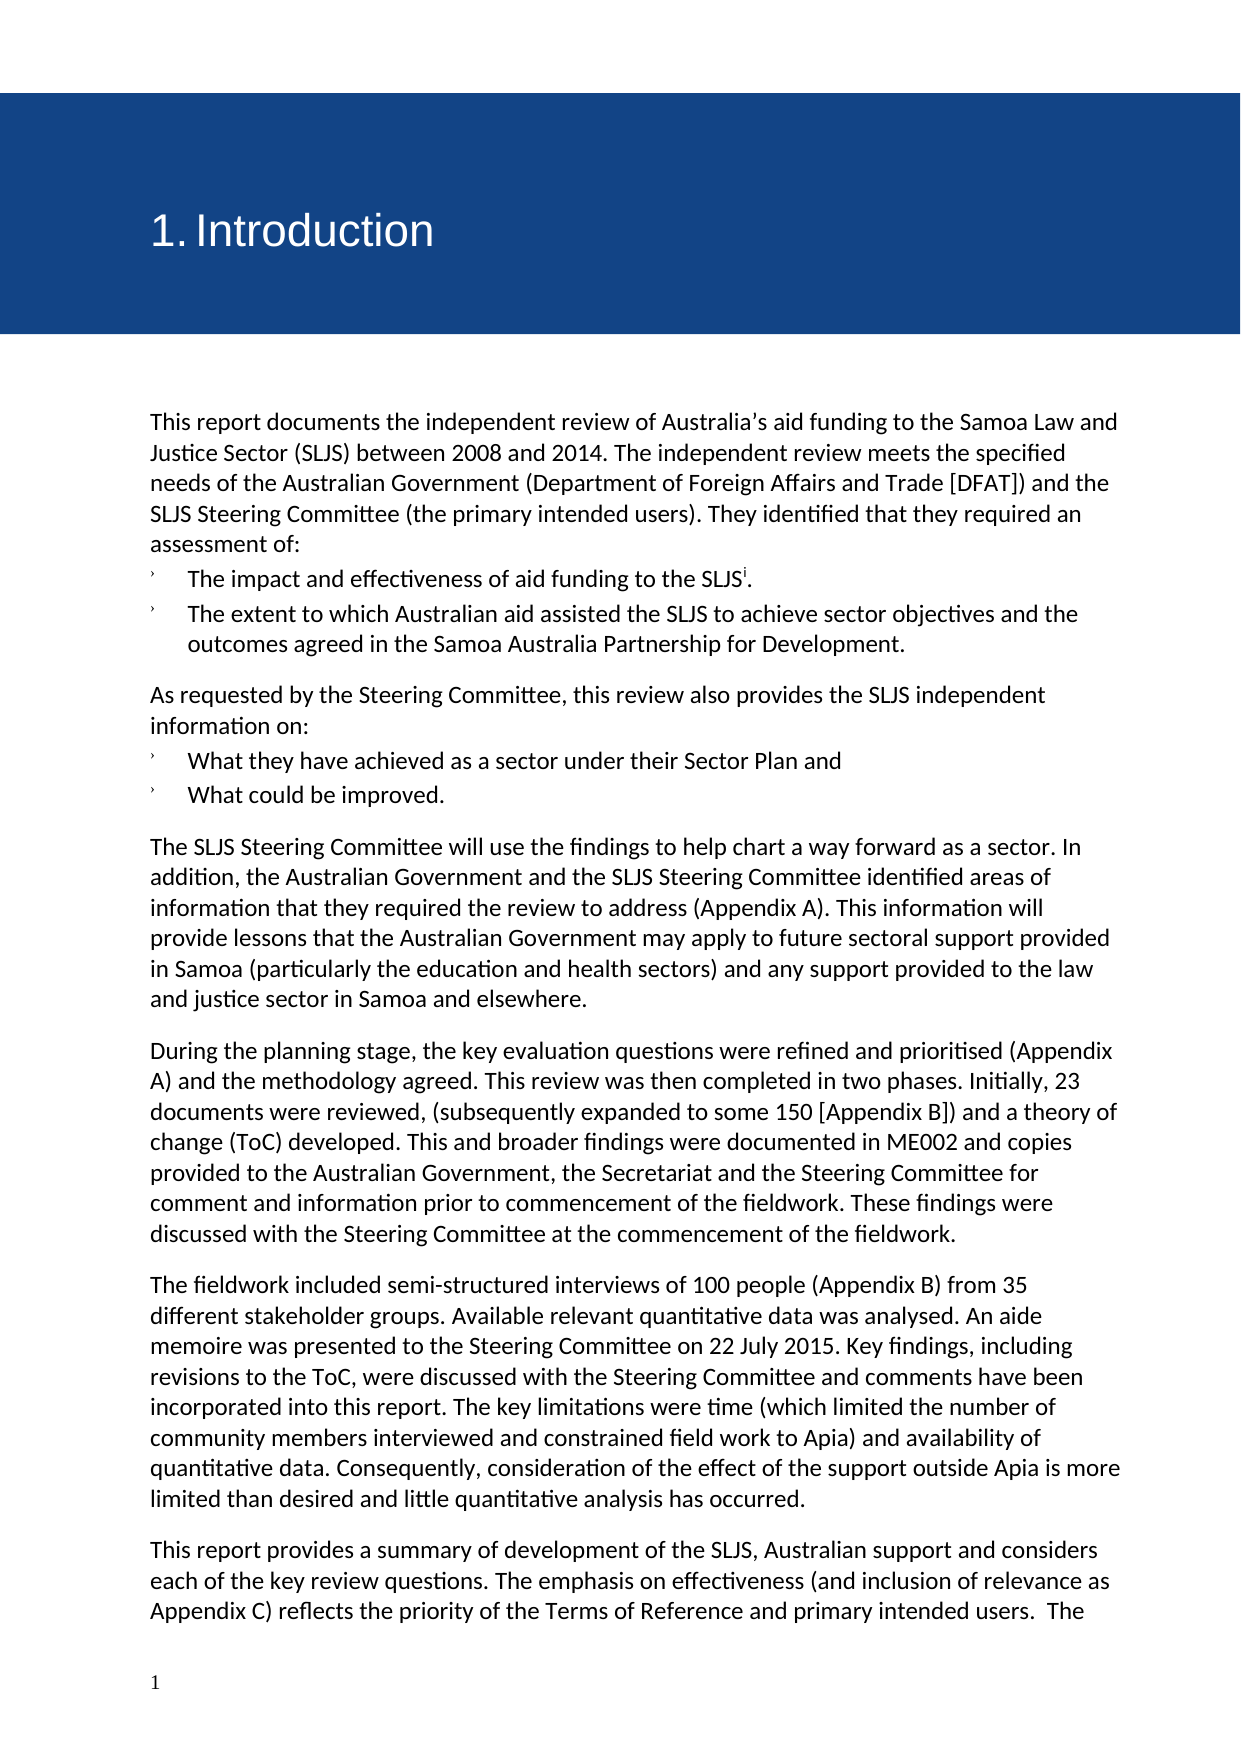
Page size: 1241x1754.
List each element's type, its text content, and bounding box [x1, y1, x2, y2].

text The impact and effectiveness of aid funding to the SLJS. [150, 563, 1122, 593]
text What could be improved. [150, 779, 1122, 810]
text What they have achieved as a sector under their Sector Plan and [150, 745, 1122, 775]
text This report documents the independent review of Australia’s aid funding to the Samoa Law Justice Sector (SLJS) between 2008 2014. The independent review meets the specified needs of the Australian Government (Department of Foreign Affairs and Trade [DFAT]) and the SLJS Steering Committee (the primary intended users). They identified that they required an assessment of: [150, 406, 1122, 559]
text During the planning stage, the key evaluation questions were refined and prioritised (Appendix A) and the methodology agreed. This review was then completed in two phases. Initially, 23 documents were reviewed, (subsequently expanded to some 150 [Appendix B]) and a theory of change (ToC) developed. This and broader findings were documented in ME002 and copies provided to the Australian Government, the Secretariat and the Steering Committee for comment and information prior to commencement of the fieldwork. These findings were discussed with the Steering Committee at the commencement of the fieldwork. [150, 1035, 1122, 1248]
text The SLJS Steering Committee will use the findings to help chart a way forward as a sector. In addition, the Australian Government and the SLJS Steering Committee identified areas of information that they required the review to address (Appendix A). This information will provide lessons that the Australian Government may apply to future sectoral support provided in Samoa (particularly the education and health sectors) and any support provided to the law and justice sector in Samoa and elsewhere. [150, 831, 1122, 1014]
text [150, 1534, 1122, 1626]
text As requested by the Steering Committee, this review also provides the SLJS independent information on: [150, 679, 1122, 741]
subtitle Introduction [150, 200, 1122, 256]
text The fieldwork included semi-structured interviews of 100 people (Appendix B) from 35 different stakeholder groups. Available relevant quantitative data was analysed. An aide memoire was presented to the Steering Committee on 22 July 2015. Key findings, including revisions to the ToC, were discussed with the Steering Committee and comments have been incorporated into this report. The key limitations were time (which limited the number of community members interviewed and constrained field work to Apia) and availability of quantitative data. Consequently, consideration of the effect of the support outside Apia is more limited than desired and little quantitative analysis has occurred. [150, 1269, 1122, 1513]
text The extent to which Australian aid assisted the SLJS to achieve sector objectives the outcomes agreed in the Samoa Australia Partnership for Development. [150, 598, 1122, 659]
